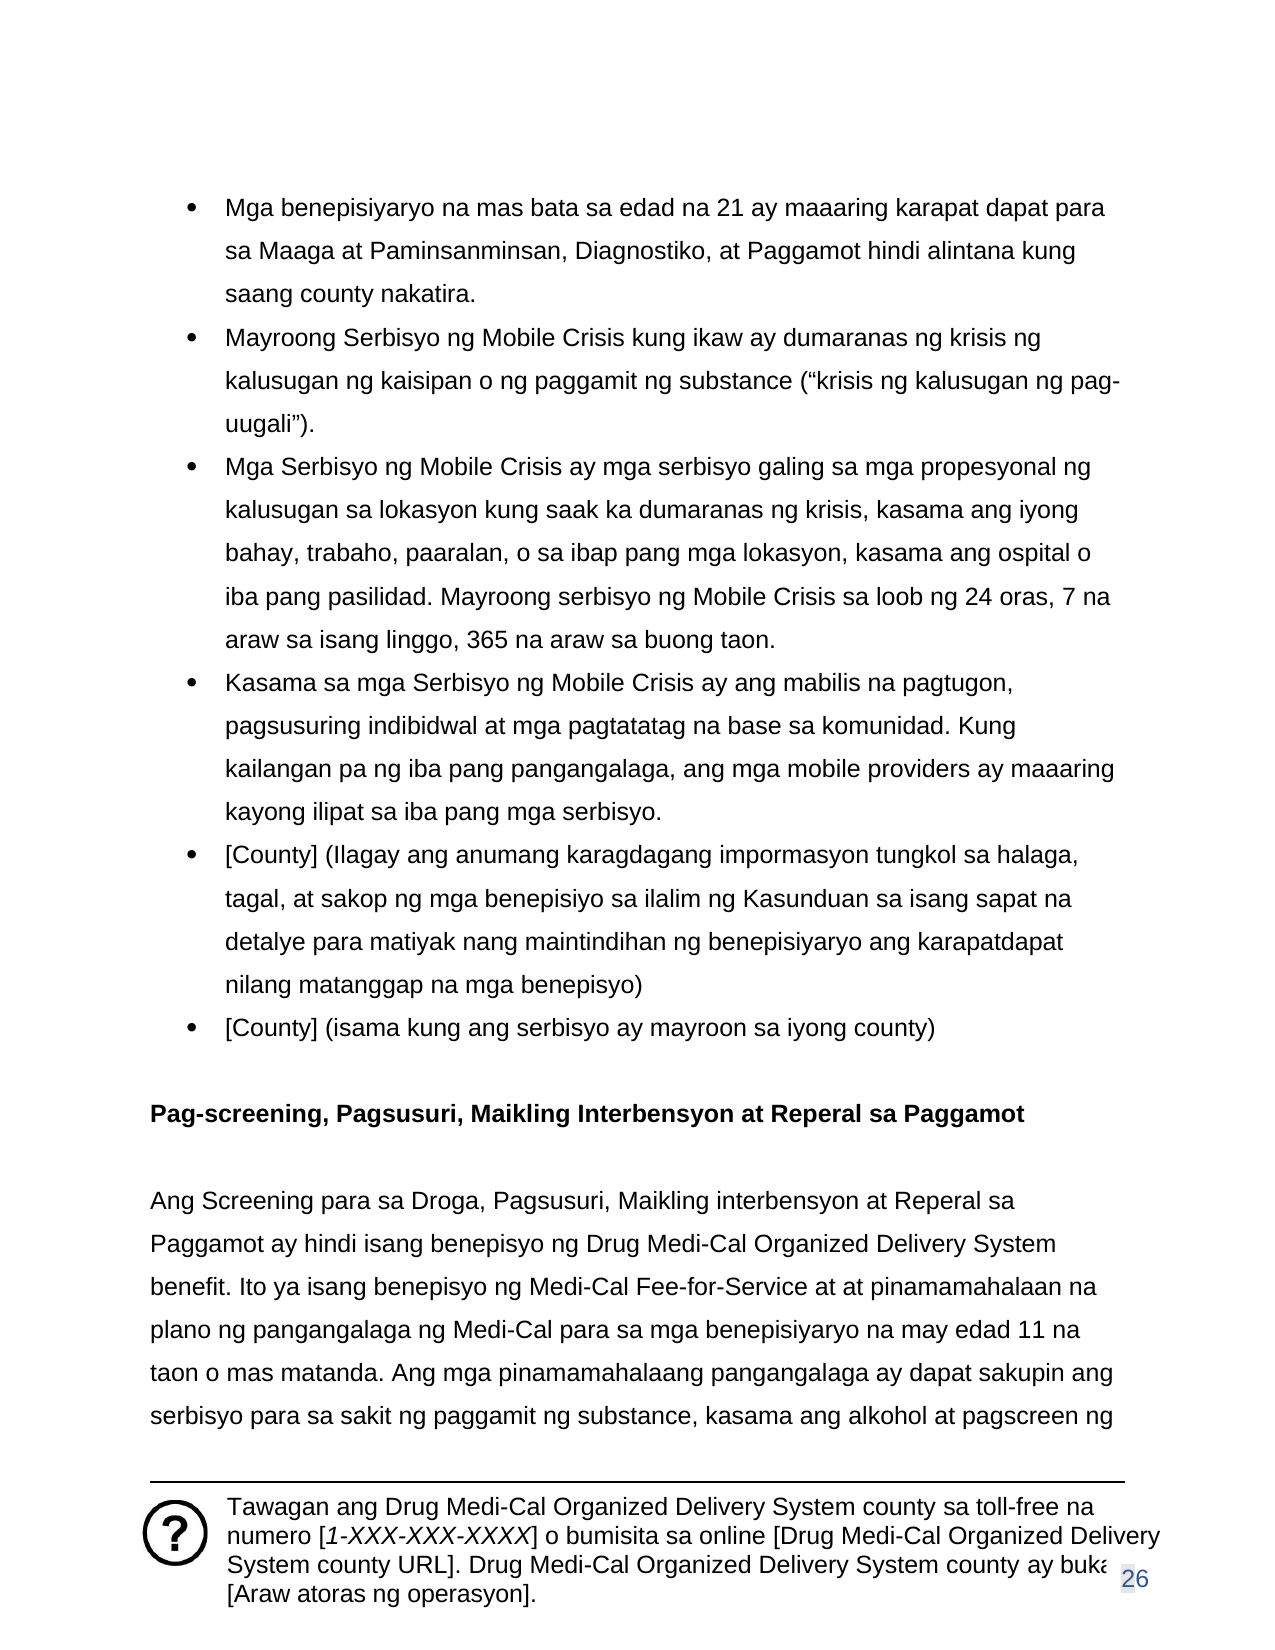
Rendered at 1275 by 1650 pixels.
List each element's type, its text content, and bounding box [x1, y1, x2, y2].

picture [142, 1500, 208, 1566]
list Mga benepisiyaryo na mas bata sa edad na 21 ay maaaring karapat dapat para sa Maaga at Paminsanminsan, Diagnostiko, at Paggamot hindi alintana kung saang county nakatira. [187, 193, 1125, 308]
list Mga Serbisyo ng Mobile Crisis ay mga serbisyo galing sa mga propesyonal ng kalusugan sa lokasyon kung saak ka dumaranas ng krisis, kasama ang iyong bahay, trabaho, paaralan, o sa ibap pang mga lokasyon, kasama ang ospital o iba pang pasilidad. Mayroong serbisyo ng Mobile Crisis sa loob ng 24 oras, 7 na araw sa isang linggo, 365 na araw sa buong taon. [187, 452, 1125, 653]
list [County] (Ilagay ang anumang karagdagang impormasyon tungkol sa halaga, tagal, at sakop ng mga benepisiyo sa ilalim ng Kasunduan sa isang sapat na detalye para matiyak nang maintindihan ng benepisiyaryo ang karapatdapat nilang matanggap na mga benepisyo) [187, 840, 1125, 999]
list [County] (isama kung ang serbisyo ay mayroon sa iyong county) [187, 1013, 1125, 1042]
list Kasama sa mga Serbisyo ng Mobile Crisis ay ang mabilis na pagtugon, pagsusuring indibidwal at mga pagtatatag na base sa komunidad. Kung kailangan pa ng iba pang pangangalaga, ang mga mobile providers ay maaaring kayong ilipat sa iba pang mga serbisyo. [187, 668, 1125, 826]
list Mayroong Serbisyo ng Mobile Crisis kung ikaw ay dumaranas ng krisis ng kalusugan ng kaisipan o ng paggamit ng substance (“krisis ng kalusugan ng pag-uugali”). [187, 323, 1125, 438]
text Pag-screening, Pagsusuri, Maikling Interbensyon at Reperal sa Paggamot [150, 1099, 1125, 1128]
